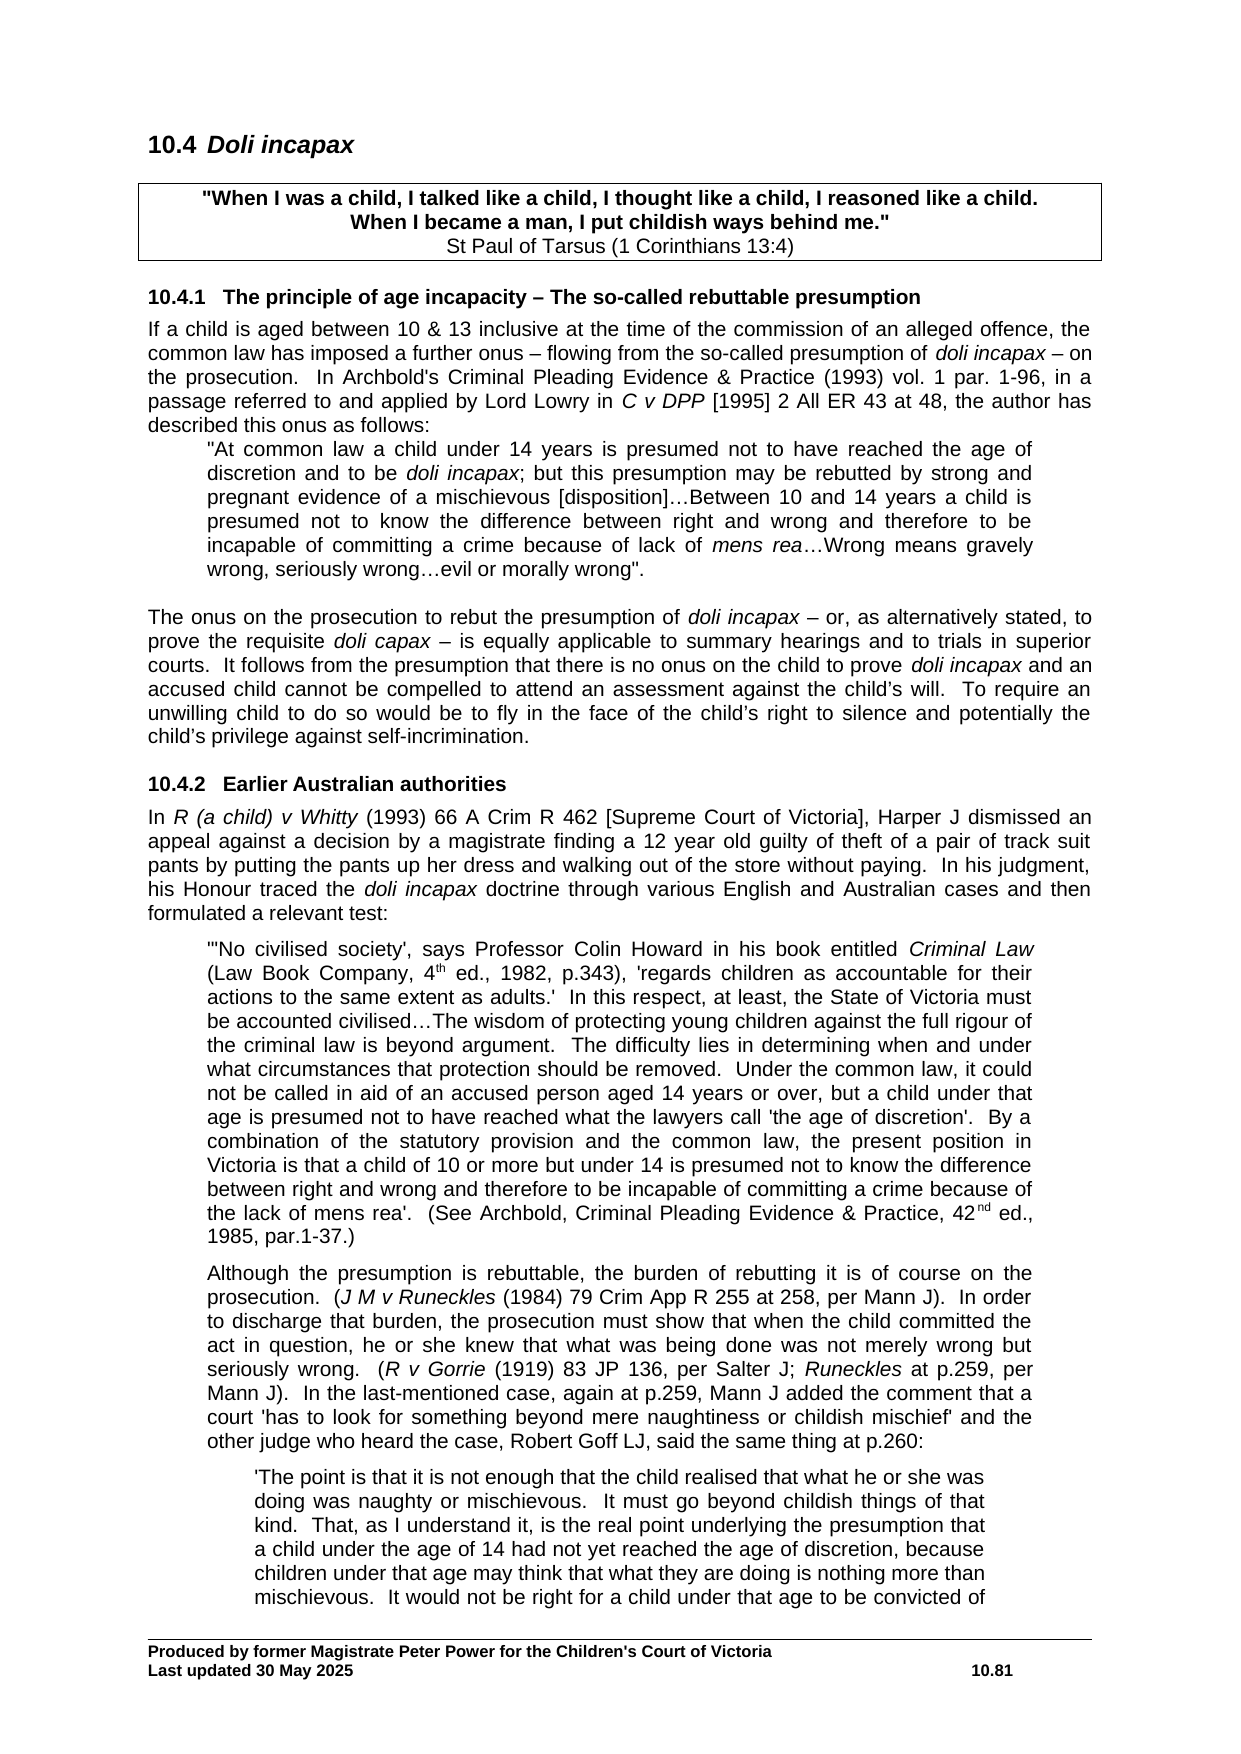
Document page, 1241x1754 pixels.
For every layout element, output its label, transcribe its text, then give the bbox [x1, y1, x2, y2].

text Although the presumption is rebuttable, the burden of rebutting it is of course on the prosecution. (J M v Runeckles (1984) 79 Crim App R 255 at 258, per Mann J). In order to discharge that burden, the prosecution must show that when the child committed the act in question, he or she knew that what was being done was not merely wrong but seriously wrong. (R v Gorrie (1919) 83 JP 136, per Salter J; Runeckles at p.259, per Mann J). In the last-mentioned case, again at p.259, Mann J added the comment that a court 'has to look for something beyond mere naughtiness or childish mischief' and the other judge who heard the case, Robert Goff LJ, said the same thing at p.260: [207, 1261, 1033, 1452]
text In R (a child) v Whitty (1993) 66 A Crim R 462 [Supreme Court of Victoria], Harper J dismissed an appeal against a decision by a magistrate finding a 12 year old guilty of theft of a pair of track suit pants by putting the pants up her dress and walking out of the store without paying. In his judgment, his Honour traced the doli incapax doctrine through various English and Australian cases and then formulated a relevant test: [148, 804, 1092, 924]
text When I became a man, I put childish ways behind me." [148, 210, 1092, 231]
subtitle 10.4 Doli incapax [148, 130, 1092, 159]
text If a child is aged between 10 & 13 inclusive at the time of the commission of an alleged offence, the common law has imposed a further onus – flowing from the so-called presumption of doli incapax – on the prosecution. In Archbold's Criminal Pleading Evidence & Practice (1993) vol. 1 par. 1-96, in a passage referred to and applied by Lord Lowry in C v DPP [1995] 2 All ER 43 at 48, the author has described this onus as follows: [148, 317, 1092, 437]
subtitle 10.4.2 Earlier Australian authorities [148, 772, 1092, 796]
text "'No civilised society', says Professor Colin Howard in his book entitled Criminal Law (Law Book Company, 4th ed., 1982, p.343), 'regards children as accountable for their actions to the same extent as adults.' In this respect, at least, the State of must be accounted civilised…The wisdom of protecting young children against the full rigour of the criminal law is beyond argument. The difficulty lies in determining when and under what circumstances that protection should be removed. Under the common law, it could not be called in aid of an accused person aged 14 years or over, but a child under that age is presumed not to have reached what the lawyers call 'the age of discretion'. By a combination of the statutory provision and the common law, the present position in Victoria is that a child of 10 or more but under 14 is presumed not to know the difference between right and wrong and therefore to be incapable of committing a crime because of the lack of mens rea'. (See Archbold, Criminal Pleading Evidence & Practice, 42nd ed., 1985, par.1-37.) [207, 937, 1033, 1248]
subtitle 10.4.1 The principle of age incapacity – The so-called rebuttable presumption [148, 285, 1092, 309]
text "When I was a child, I talked like a child, I thought like a child, I reasoned like a child. [139, 184, 1101, 210]
text The onus on the prosecution to rebut the presumption of doli incapax – or, as alternatively stated, to prove the requisite doli capax – is equally applicable to summary hearings and to trials in superior courts. It follows from the presumption that there is no onus on the child to prove doli incapax and an accused child cannot be compelled to attend an assessment against the child’s will. To require an unwilling child to do so would be to fly in the face of the child’s right to silence and potentially the child’s privilege against self-incrimination. [148, 604, 1092, 748]
text of (1 Corinthians 13:4) [139, 231, 1101, 260]
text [254, 1465, 986, 1609]
text "At common law a child under 14 years is presumed not to have reached the age of discretion and to be doli incapax; but this presumption may be rebutted by strong and pregnant evidence of a mischievous [disposition]…Between 10 and 14 years a child is presumed not to know the difference between right and wrong and therefore to be incapable of committing a crime because of lack of mens rea…Wrong means gravely wrong, seriously wrong…evil or morally wrong". [207, 437, 1033, 581]
